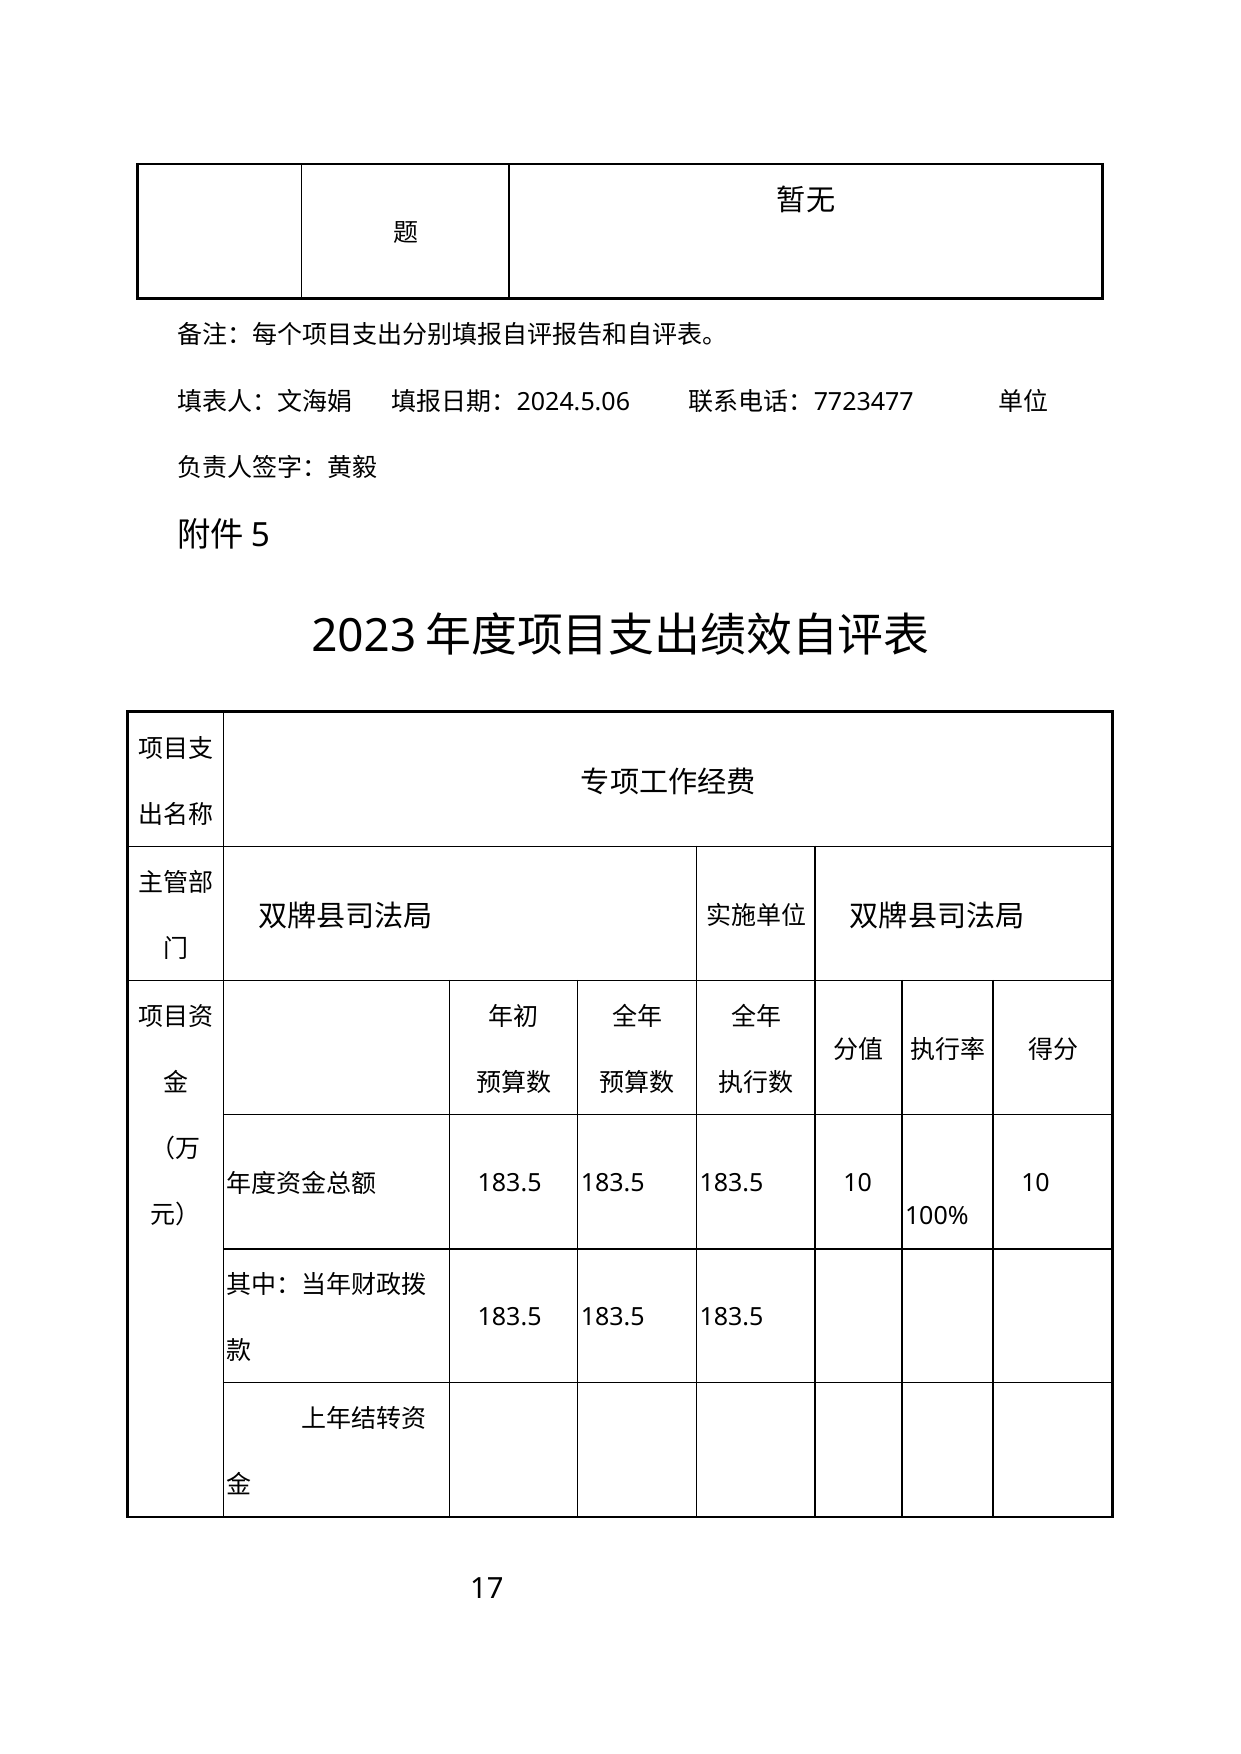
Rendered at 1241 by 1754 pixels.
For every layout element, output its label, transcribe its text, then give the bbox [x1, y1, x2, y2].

table_cell 执行率 [903, 981, 992, 1114]
text 填表人：文海娟 填报日期：2024.5.06 联系电话：7723477 单位负责人签字：黄毅 [177, 366, 1063, 499]
table_header 项目支 出名称 [129, 713, 223, 846]
table_cell 其他需要说明问题 [302, 165, 508, 297]
table_cell 183.5 [697, 1115, 814, 1248]
text 附件5 [177, 499, 1063, 565]
table_cell 分值 [816, 981, 901, 1114]
table_cell [224, 981, 449, 1114]
table_cell [903, 1383, 992, 1516]
table_cell [994, 1383, 1111, 1516]
table_cell 其中：当年财政拨款 [224, 1250, 449, 1382]
table_cell 项目资金 （万元） [129, 981, 223, 1516]
table_cell 183.5 [450, 1115, 577, 1248]
table_cell 暂无 [510, 165, 1101, 297]
table_cell 全年 预算数 [578, 981, 696, 1114]
table_cell 183.5 [450, 1250, 577, 1382]
table_cell [816, 1250, 901, 1382]
table_cell 全年 执行数 [697, 981, 814, 1114]
table_cell 10 [816, 1115, 901, 1248]
table_cell 实施单位 [697, 847, 814, 980]
table_cell [903, 1250, 992, 1382]
table_cell [816, 1383, 901, 1516]
table_cell 双牌县司法局 [816, 847, 1111, 980]
table_cell [578, 1383, 696, 1516]
table_cell [450, 1383, 577, 1516]
table_cell [994, 1250, 1111, 1382]
table_cell 183.5 [578, 1250, 696, 1382]
table_cell 年初 预算数 [450, 981, 577, 1114]
table_cell 100% [903, 1115, 992, 1248]
table_cell 得分 [994, 981, 1111, 1114]
text 2023年度项目支出绩效自评表 [177, 565, 1063, 697]
text 备注：每个项目支出分别填报自评报告和自评表。 [177, 300, 1063, 366]
table_cell 183.5 [578, 1115, 696, 1248]
table_cell 10 [994, 1115, 1111, 1248]
table_header 专项工作经费 [224, 713, 1111, 846]
table_cell 上年结转资金 [224, 1383, 449, 1516]
table_cell 双牌县司法局 [224, 847, 696, 980]
table_cell 年度资金总额 [224, 1115, 449, 1248]
table_cell [697, 1383, 814, 1516]
table_cell 主管部门 [129, 847, 223, 980]
table_cell 183.5 [697, 1250, 814, 1382]
